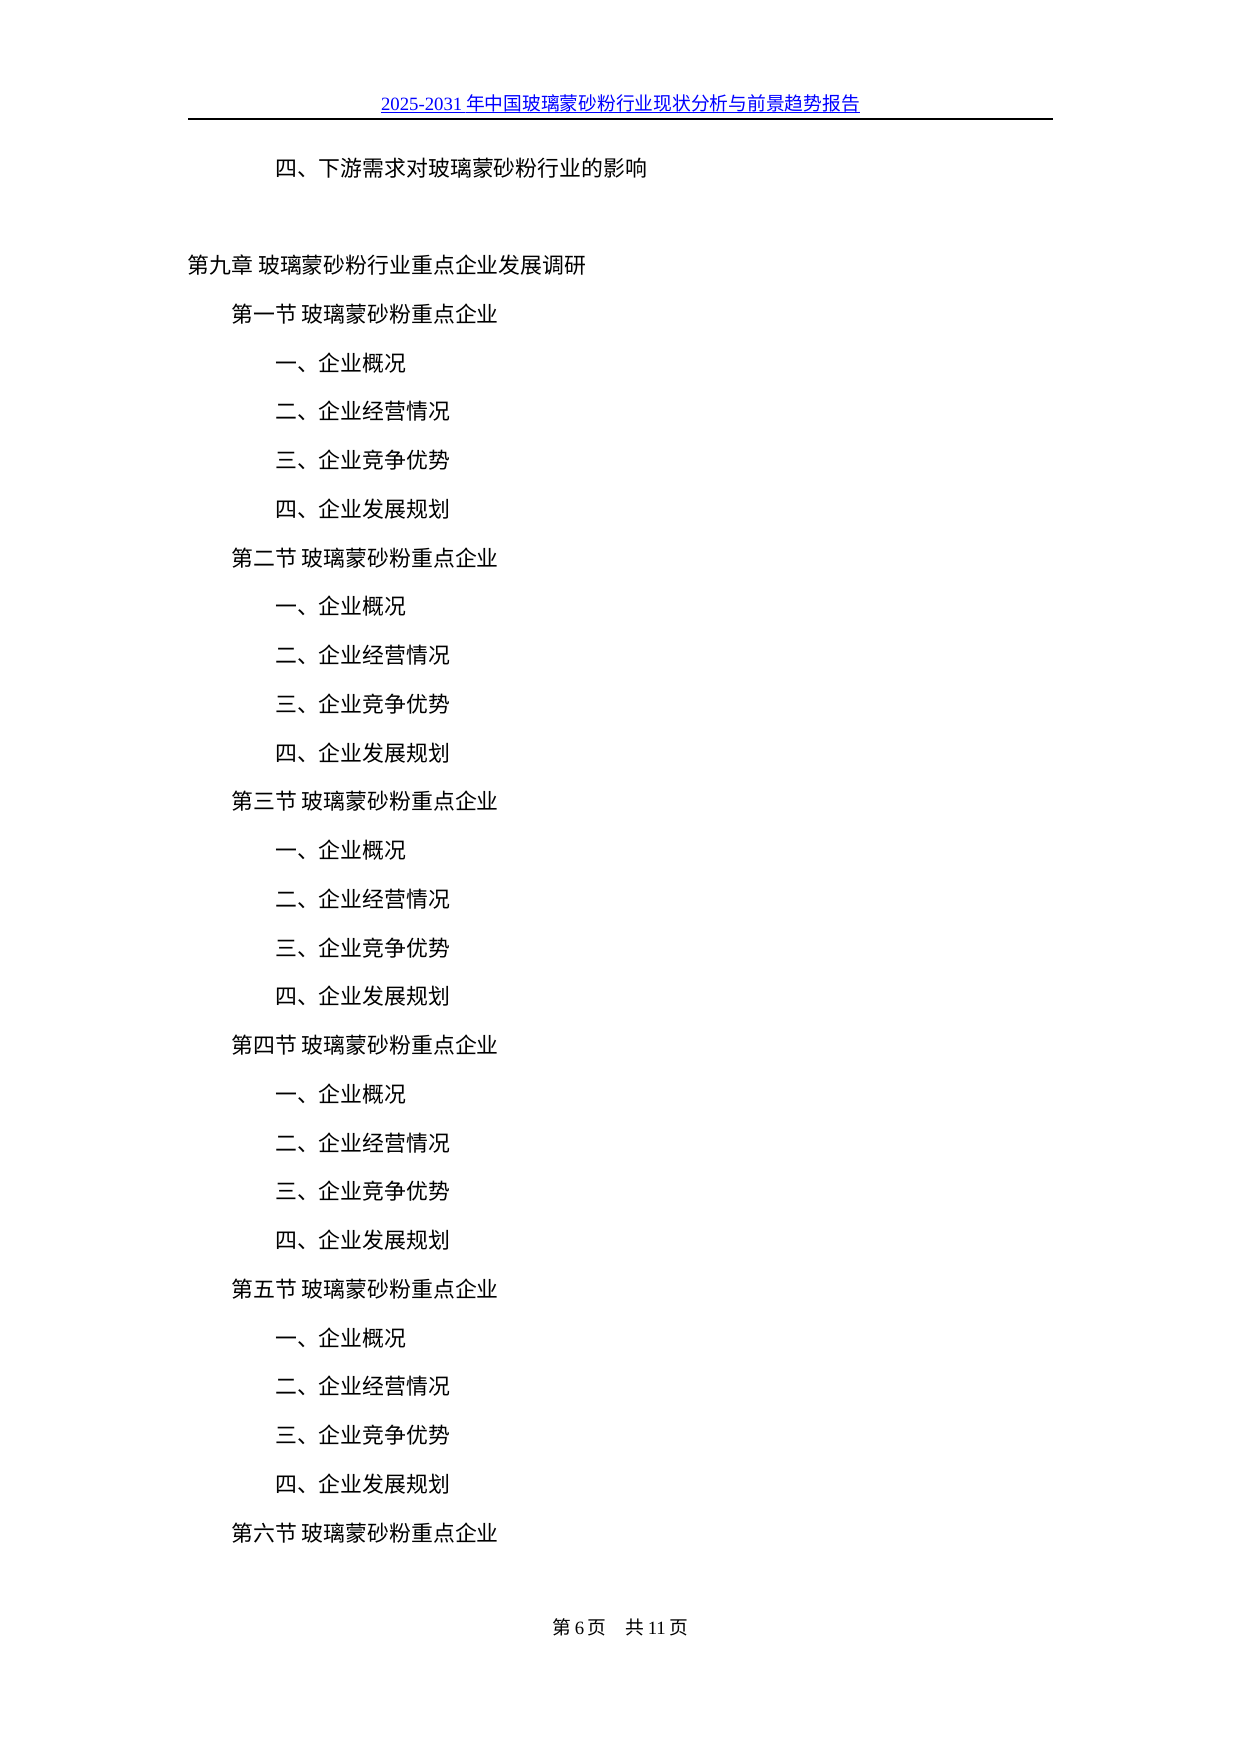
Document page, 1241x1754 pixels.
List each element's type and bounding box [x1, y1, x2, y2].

text [187, 150, 1053, 1548]
